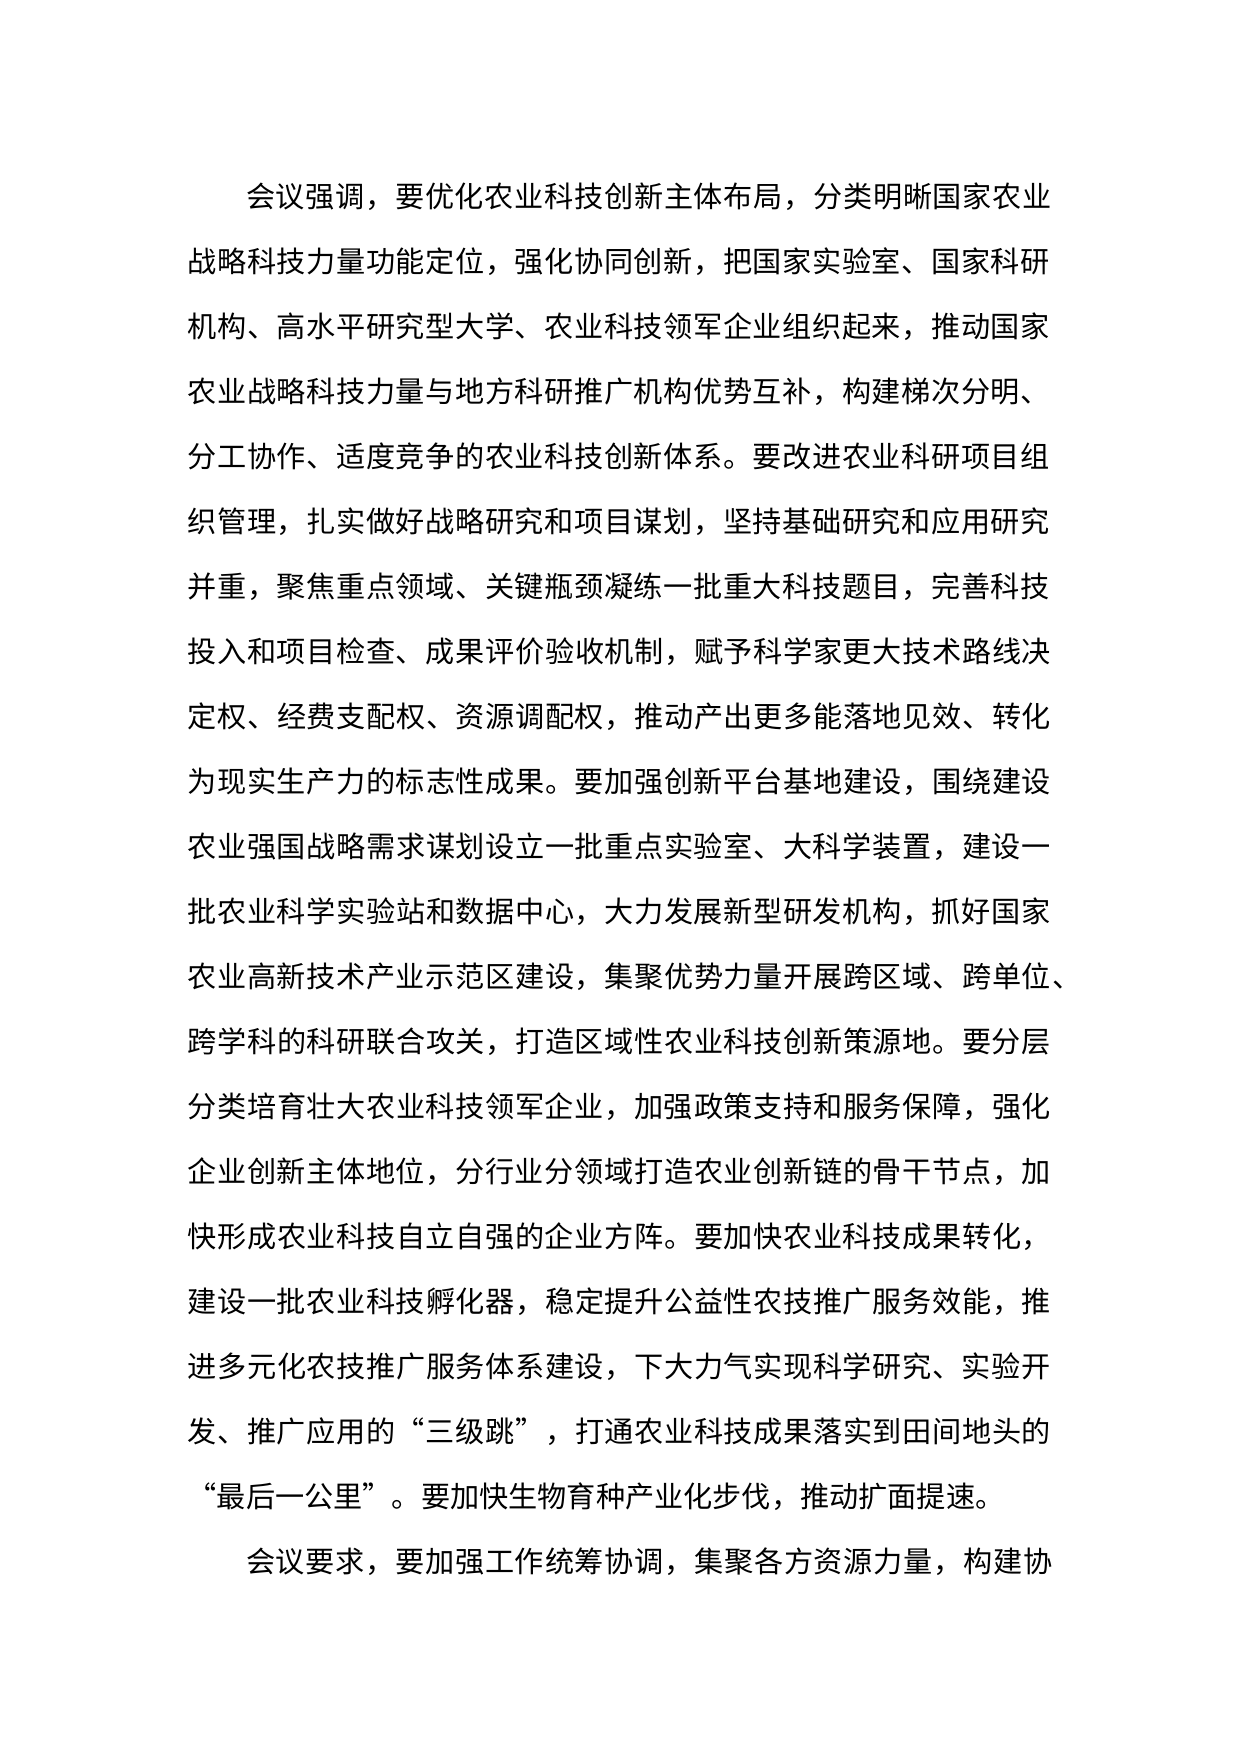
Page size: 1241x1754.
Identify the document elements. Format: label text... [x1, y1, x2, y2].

text 会议强调，要优化农业科技创新主体布局，分类明晰国家农业战略科技力量功能定位，强化协同创新，把国家实验室、国家科研机构、高水平研究型大学、农业科技领军企业组织起来，推动国家农业战略科技力量与地方科研推广机构优势互补，构建梯次分明、分工协作、适度竞争的农业科技创新体系。要改进农业科研项目组织管理，扎实做好战略研究和项目谋划，坚持基础研究和应用研究并重，聚焦重点领域、关键瓶颈凝练一批重大科技题目，完善科技投入和项目检查、成果评价验收机制，赋予科学家更大技术路线决定权、经费支配权、资源调配权，推动产出更多能落地见效、转化为现实生产力的标志性成果。要加强创新平台基地建设，围绕建设农业强国战略需求谋划设立一批重点实验室、大科学装置，建设一批农业科学实验站和数据中心，大力发展新型研发机构，抓好国家农业高新技术产业示范区建设，集聚优势力量开展跨区域、跨单位、跨学科的科研联合攻关，打造区域性农业科技创新策源地。要分层分类培育壮大农业科技领军企业，加强政策支持和服务保障，强化企业创新主体地位，分行业分领域打造农业创新链的骨干节点，加快形成农业科技自立自强的企业方阵。要加快农业科技成果转化，建设一批农业科技孵化器，稳定提升公益性农技推广服务效能，推进多元化农技推广服务体系建设，下大力气实现科学研究、实验开发、推广应用的“三级跳”，打通农业科技成果落实到田间地头的“最后一公里”。要加快生物育种产业化步伐，推动扩面提速。 [187, 162, 1053, 1527]
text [187, 1527, 1053, 1592]
